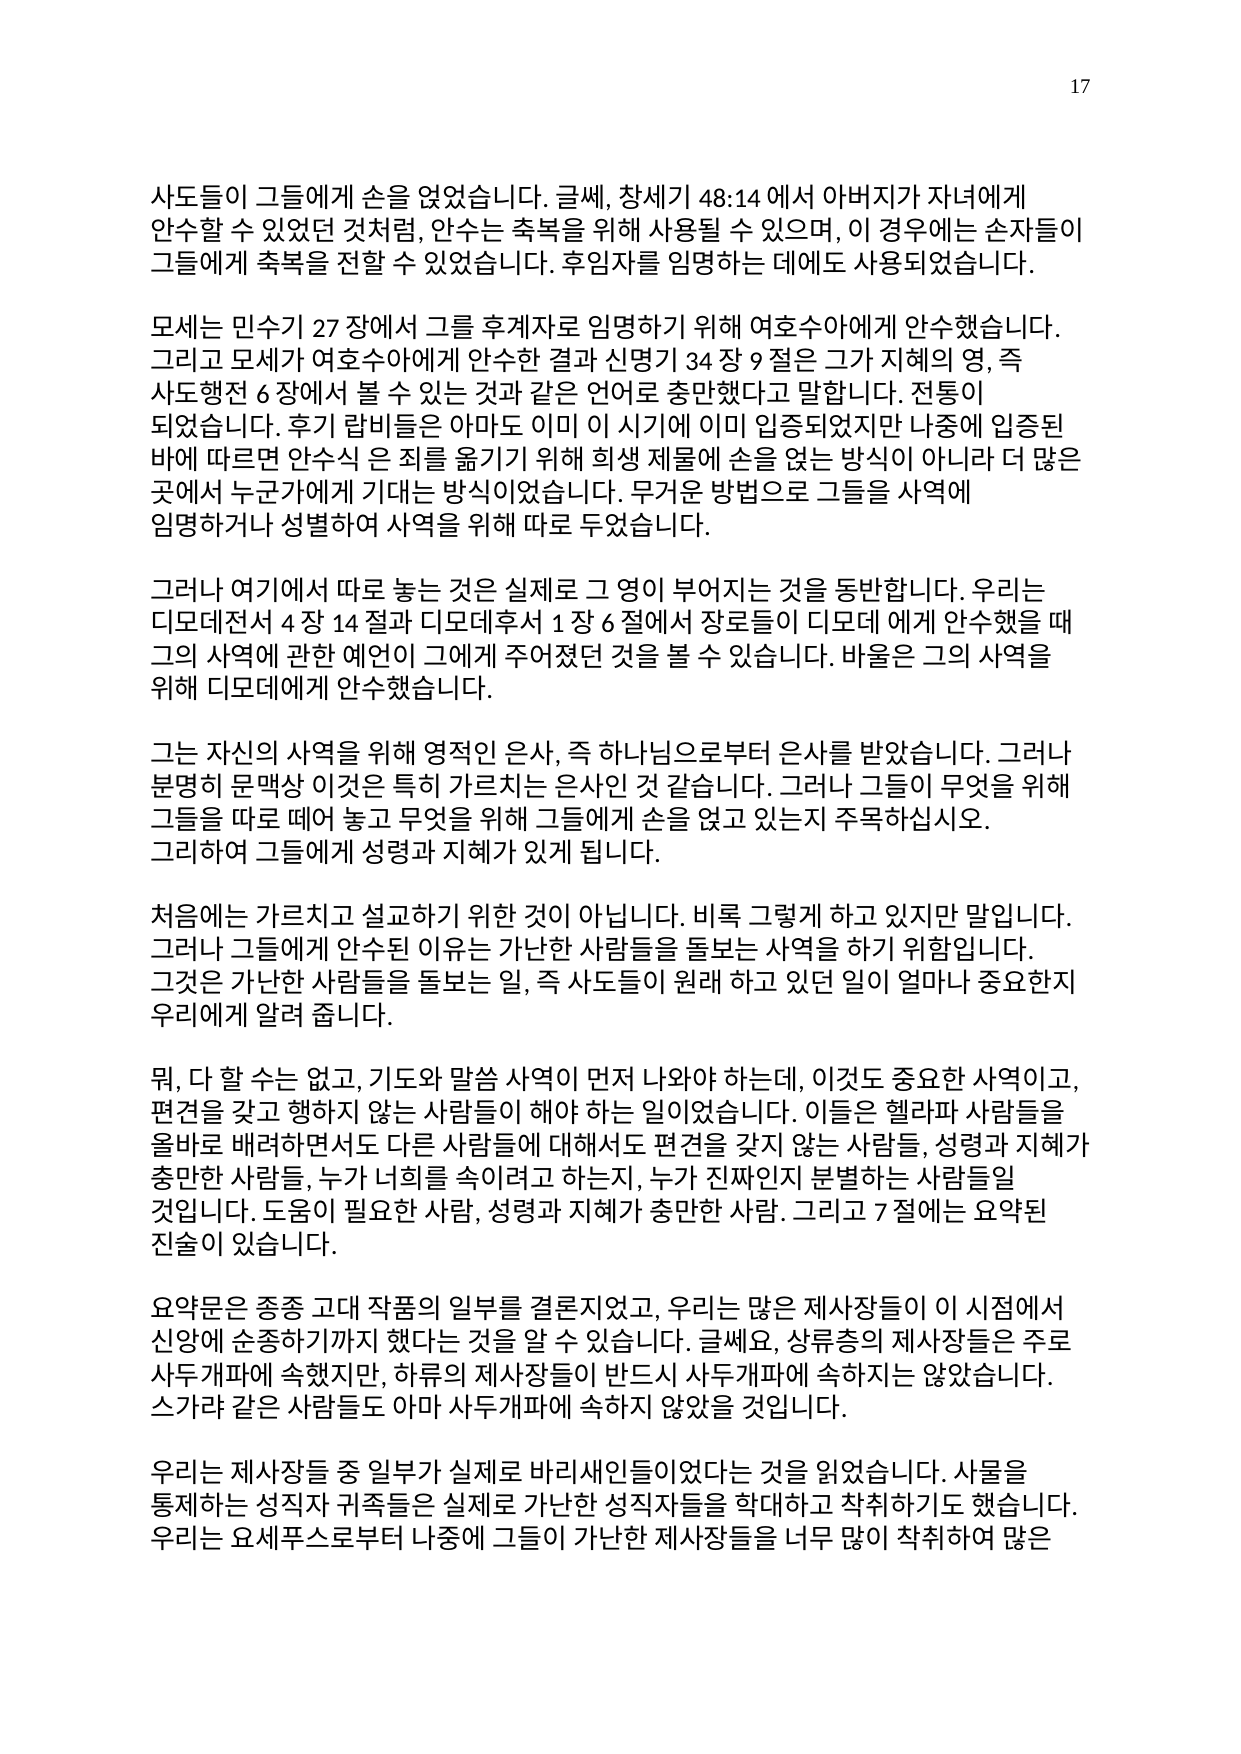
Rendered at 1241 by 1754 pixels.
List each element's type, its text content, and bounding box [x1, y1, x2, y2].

text 그러나 여기에서 따로 놓는 것은 실제로 그 영이 부어지는 것을 동반합니다. 우리는 디모데전서 4장 14절과 디모데후서 1장 6절에서 장로들이 디모데 에게 안수했을 때 그의 사역에 관한 예언이 그에게 주어졌던 것을 볼 수 있습니다. 바울은 그의 사역을 위해 디모데에게 안수했습니다. [150, 574, 1090, 706]
text 모세는 민수기 27장에서 그를 후계자로 임명하기 위해 여호수아에게 안수했습니다. 그리고 모세가 여호수아에게 안수한 결과 신명기 34장 9절은 그가 지혜의 영, 즉 사도행전 6장에서 볼 수 있는 것과 같은 언어로 충만했다고 말합니다. 전통이 되었습니다. 후기 랍비들은 아마도 이미 이 시기에 이미 입증되었지만 나중에 입증된 바에 따르면 안수식 은 죄를 옮기기 위해 희생 제물에 손을 얹는 방식이 아니라 더 많은 곳에서 누군가에게 기대는 방식이었습니다. 무거운 방법으로 그들을 사역에 임명하거나 성별하여 사역을 위해 따로 두었습니다. [150, 311, 1090, 542]
text 사도들이 그들에게 손을 얹었습니다. 글쎄, 창세기 48:14에서 아버지가 자녀에게 안수할 수 있었던 것처럼, 안수는 축복을 위해 사용될 수 있으며, 이 경우에는 손자들이 그들에게 축복을 전할 수 있었습니다. 후임자를 임명하는 데에도 사용되었습니다. [150, 181, 1090, 280]
text 처음에는 가르치고 설교하기 위한 것이 아닙니다. 비록 그렇게 하고 있지만 말입니다. 그러나 그들에게 안수된 이유는 가난한 사람들을 돌보는 사역을 하기 위함입니다. 그것은 가난한 사람들을 돌보는 일, 즉 사도들이 원래 하고 있던 일이 얼마나 중요한지 우리에게 알려 줍니다. [150, 900, 1090, 1032]
text 요약문은 종종 고대 작품의 일부를 결론지었고, 우리는 많은 제사장들이 이 시점에서 신앙에 순종하기까지 했다는 것을 알 수 있습니다. 글쎄요, 상류층의 제사장들은 주로 사두개파에 속했지만, 하류의 제사장들이 반드시 사두개파에 속하지는 않았습니다. 스가랴 같은 사람들도 아마 사두개파에 속하지 않았을 것입니다. [150, 1293, 1090, 1425]
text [150, 1456, 1090, 1555]
text 뭐, 다 할 수는 없고, 기도와 말씀 사역이 먼저 나와야 하는데, 이것도 중요한 사역이고, 편견을 갖고 행하지 않는 사람들이 해야 하는 일이었습니다. 이들은 헬라파 사람들을 올바로 배려하면서도 다른 사람들에 대해서도 편견을 갖지 않는 사람들, 성령과 지혜가 충만한 사람들, 누가 너희를 속이려고 하는지, 누가 진짜인지 분별하는 사람들일 것입니다. 도움이 필요한 사람, 성령과 지혜가 충만한 사람. 그리고 7절에는 요약된 진술이 있습니다. [150, 1063, 1090, 1261]
text 그는 자신의 사역을 위해 영적인 은사, 즉 하나님으로부터 은사를 받았습니다. 그러나 분명히 문맥상 이것은 특히 가르치는 은사인 것 같습니다. 그러나 그들이 무엇을 위해 그들을 따로 떼어 놓고 무엇을 위해 그들에게 손을 얹고 있는지 주목하십시오. 그리하여 그들에게 성령과 지혜가 있게 됩니다. [150, 737, 1090, 869]
